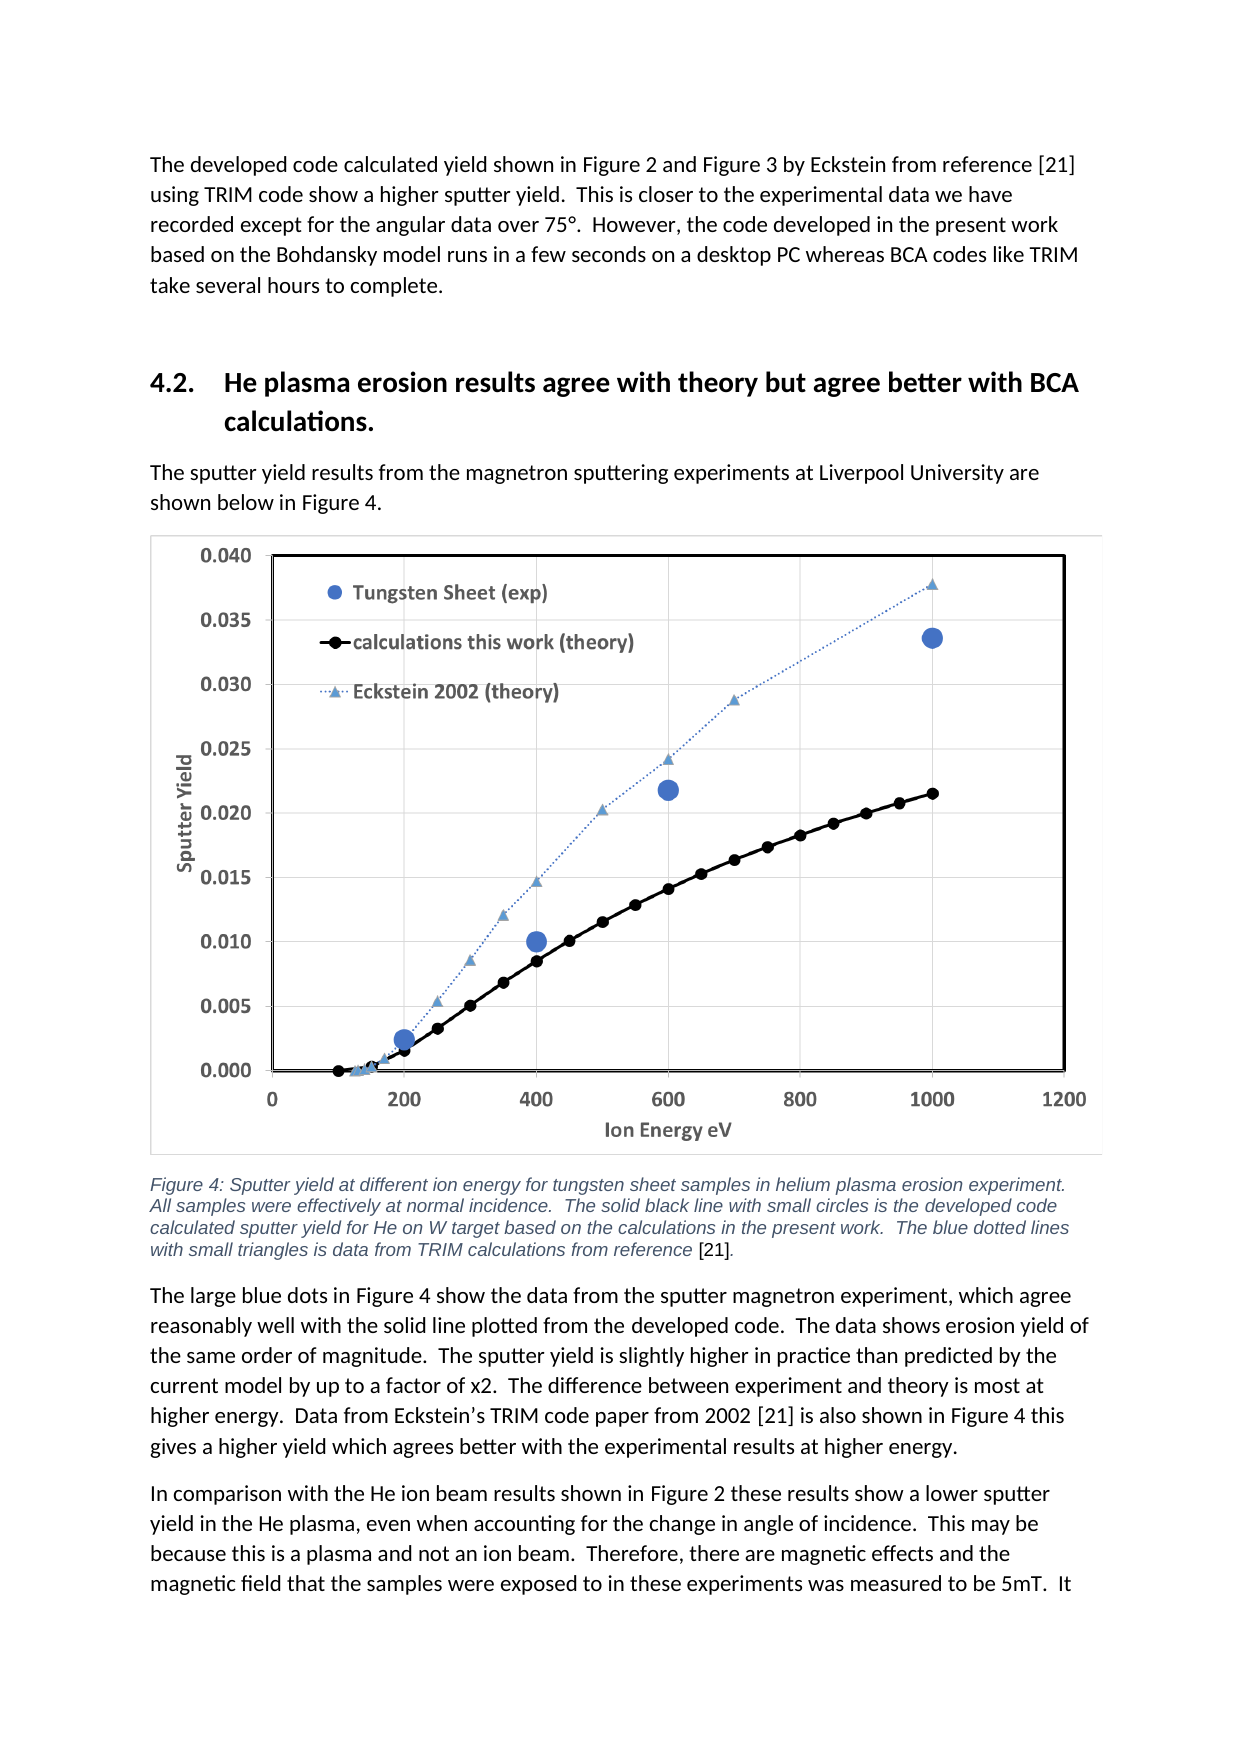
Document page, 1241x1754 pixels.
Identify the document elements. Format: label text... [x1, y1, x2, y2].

text The sputter yield results from the magnetron sputtering experiments at Liverpool University are shown below in Figure 4. [150, 458, 1090, 516]
picture [150, 535, 1103, 1155]
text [150, 1479, 1090, 1597]
subtitle He plasma erosion results agree with theory but agree better with BCA calculations. [150, 364, 1090, 439]
text The large blue dots in Figure 4 show the data from the sputter magnetron experiment, which agree reasonably well with the solid line plotted from the developed code. The data shows erosion yield of the same order of magnitude. The sputter yield is slightly higher in practice than predicted by the current model by up to a factor of x2. The difference between experiment and theory is most at higher energy. Data from Eckstein’s TRIM code paper from 2002 is also shown in Figure 4 this gives a higher yield which agrees better with the experimental results at higher energy. [150, 1281, 1090, 1460]
text Figure 4: Sputter yield at different ion energy for tungsten sheet samples in helium plasma erosion experiment. All samples were effectively at normal incidence. The solid black line with small circles is the developed code calculated sputter yield for He on W target based on the calculations in the present work. The blue dotted lines with small triangles is data from TRIM calculations from reference . [150, 1174, 1090, 1260]
text The developed code calculated yield shown in Figure 2 and Figure 3 by Eckstein from reference using TRIM code show a higher sputter yield. This is closer to the experimental data we have recorded except for the angular data over 75°. However, the code developed in the present work based on the Bohdansky model runs in a few seconds on a desktop PC whereas BCA codes like TRIM take several hours to complete. [150, 150, 1090, 299]
